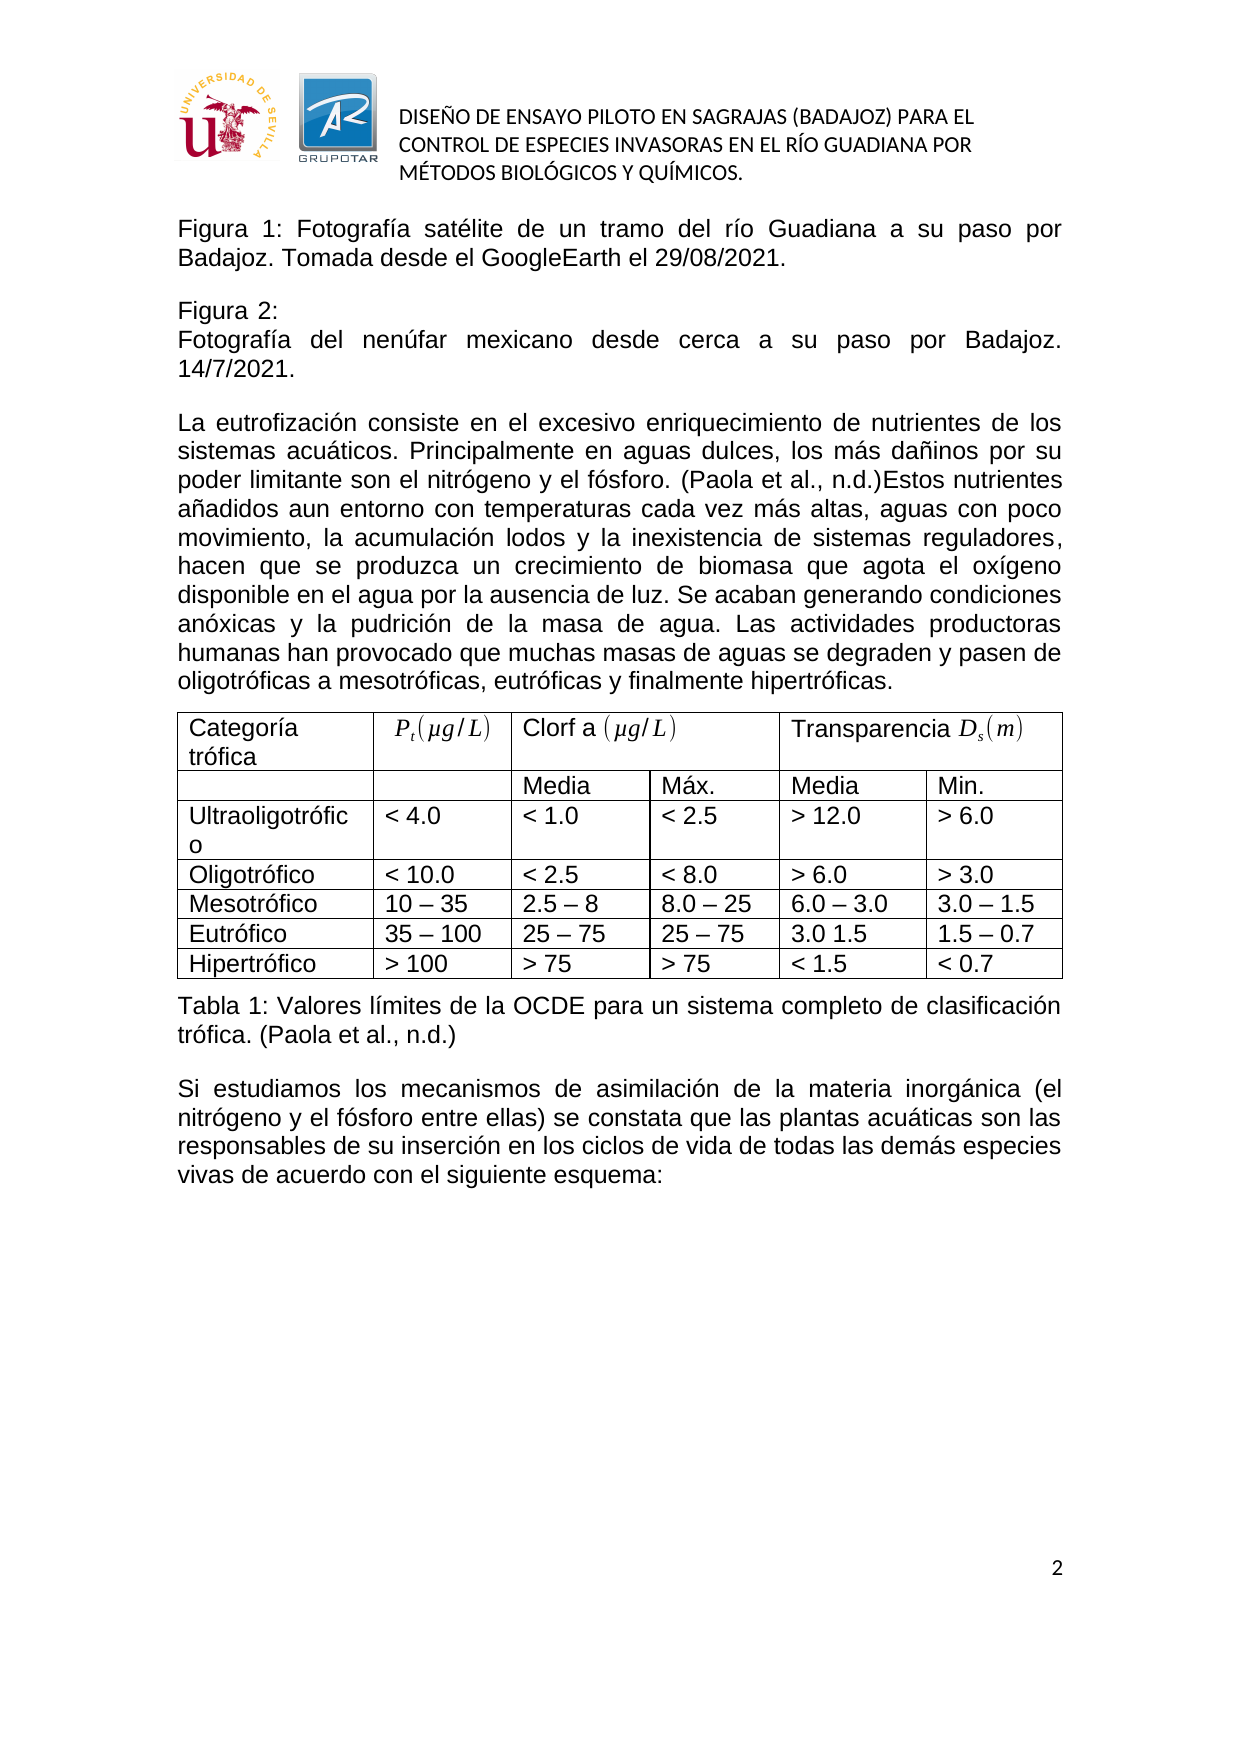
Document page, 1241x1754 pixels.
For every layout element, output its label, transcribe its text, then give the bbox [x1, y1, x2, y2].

table_cell Máx. [651, 771, 779, 800]
table_cell Eutrófico [178, 919, 373, 948]
table_cell > 12.0 [780, 801, 926, 859]
table_header Categoría trófica [178, 713, 373, 770]
table_cell < 1.5 [780, 949, 926, 978]
table_cell 35 – 100 [374, 919, 511, 948]
table_cell Media [512, 771, 649, 800]
table_cell < 0.7 [927, 949, 1062, 978]
table_cell Ultraoligotrófico [178, 801, 373, 859]
table_cell > 3.0 [927, 860, 1062, 888]
table_cell > 75 [512, 949, 649, 978]
table_header Clorf a [512, 713, 779, 770]
table_cell > 75 [651, 949, 779, 978]
table_cell [374, 771, 511, 800]
table_cell < 2.5 [512, 860, 649, 888]
table_cell > 6.0 [927, 801, 1062, 859]
table_cell [178, 771, 373, 800]
table_cell < 10.0 [374, 860, 511, 888]
table_cell 1.5 – 0.7 [927, 919, 1062, 948]
table_cell < 8.0 [651, 860, 779, 888]
table_cell 8.0 – 25 [651, 890, 779, 918]
text La eutrofización consiste en el excesivo enriquecimiento de nutrientes de los sistemas acuáticos. Principalmente en aguas dulces, los más dañinos por su poder limitante son el nitrógeno y el fósforo. Estos nutrientes añadidos aun entorno con temperaturas cada vez más altas, aguas con poco movimiento, la acumulación lodos y la inexistencia de sistemas reguladores, hacen que se produzca un crecimiento de biomasa que agota el oxígeno disponible en el agua por la ausencia de luz. Se acaban generando condiciones anóxicas y la pudrición de la masa de agua. Las actividades productoras humanas han provocado que muchas masas de aguas se degraden y pasen de oligotróficas a mesotróficas, eutróficas y finalmente hipertróficas. [177, 408, 1063, 695]
table_cell 25 – 75 [512, 919, 649, 948]
table_cell Hipertrófico [178, 949, 373, 978]
text Si estudiamos los mecanismos de asimilación de la materia inorgánica (el nitrógeno y el fósforo entre ellas) se constata que las plantas acuáticas son las responsables de su inserción en los ciclos de vida de todas las demás especies vivas de acuerdo con el siguiente esquema: [177, 1074, 1063, 1189]
table_cell Min. [927, 771, 1062, 800]
table_cell Mesotrófico [178, 890, 373, 918]
text Tabla 1: Valores límites de la OCDE para un sistema completo de clasificación trófica. [177, 991, 1063, 1049]
table_cell 6.0 – 3.0 [780, 890, 926, 918]
picture [174, 69, 405, 168]
table_header [374, 713, 511, 770]
text Figura 2: Fotografía del nenúfar mexicano desde cerca a su paso por Badajoz. 14/7/2021. [177, 296, 1063, 383]
table_cell 3.0 1.5 [780, 919, 926, 948]
table_cell 25 – 75 [651, 919, 779, 948]
table_cell Oligotrófico [178, 860, 373, 888]
table_header Transparencia [780, 713, 1062, 770]
table_cell < 1.0 [512, 801, 649, 859]
table_cell 2.5 – 8 [512, 890, 649, 918]
text Figura 1: Fotografía satélite de un tramo del río Guadiana a su paso por Badajoz. Tomada desde el GoogleEarth el 29/08/2021. [177, 214, 1063, 271]
table_cell > 100 [374, 949, 511, 978]
table_cell < 2.5 [651, 801, 779, 859]
table_cell < 4.0 [374, 801, 511, 859]
table_cell 10 – 35 [374, 890, 511, 918]
table_cell 3.0 – 1.5 [927, 890, 1062, 918]
picture [401, 139, 405, 150]
table_cell > 6.0 [780, 860, 926, 888]
table_cell Media [780, 771, 926, 800]
